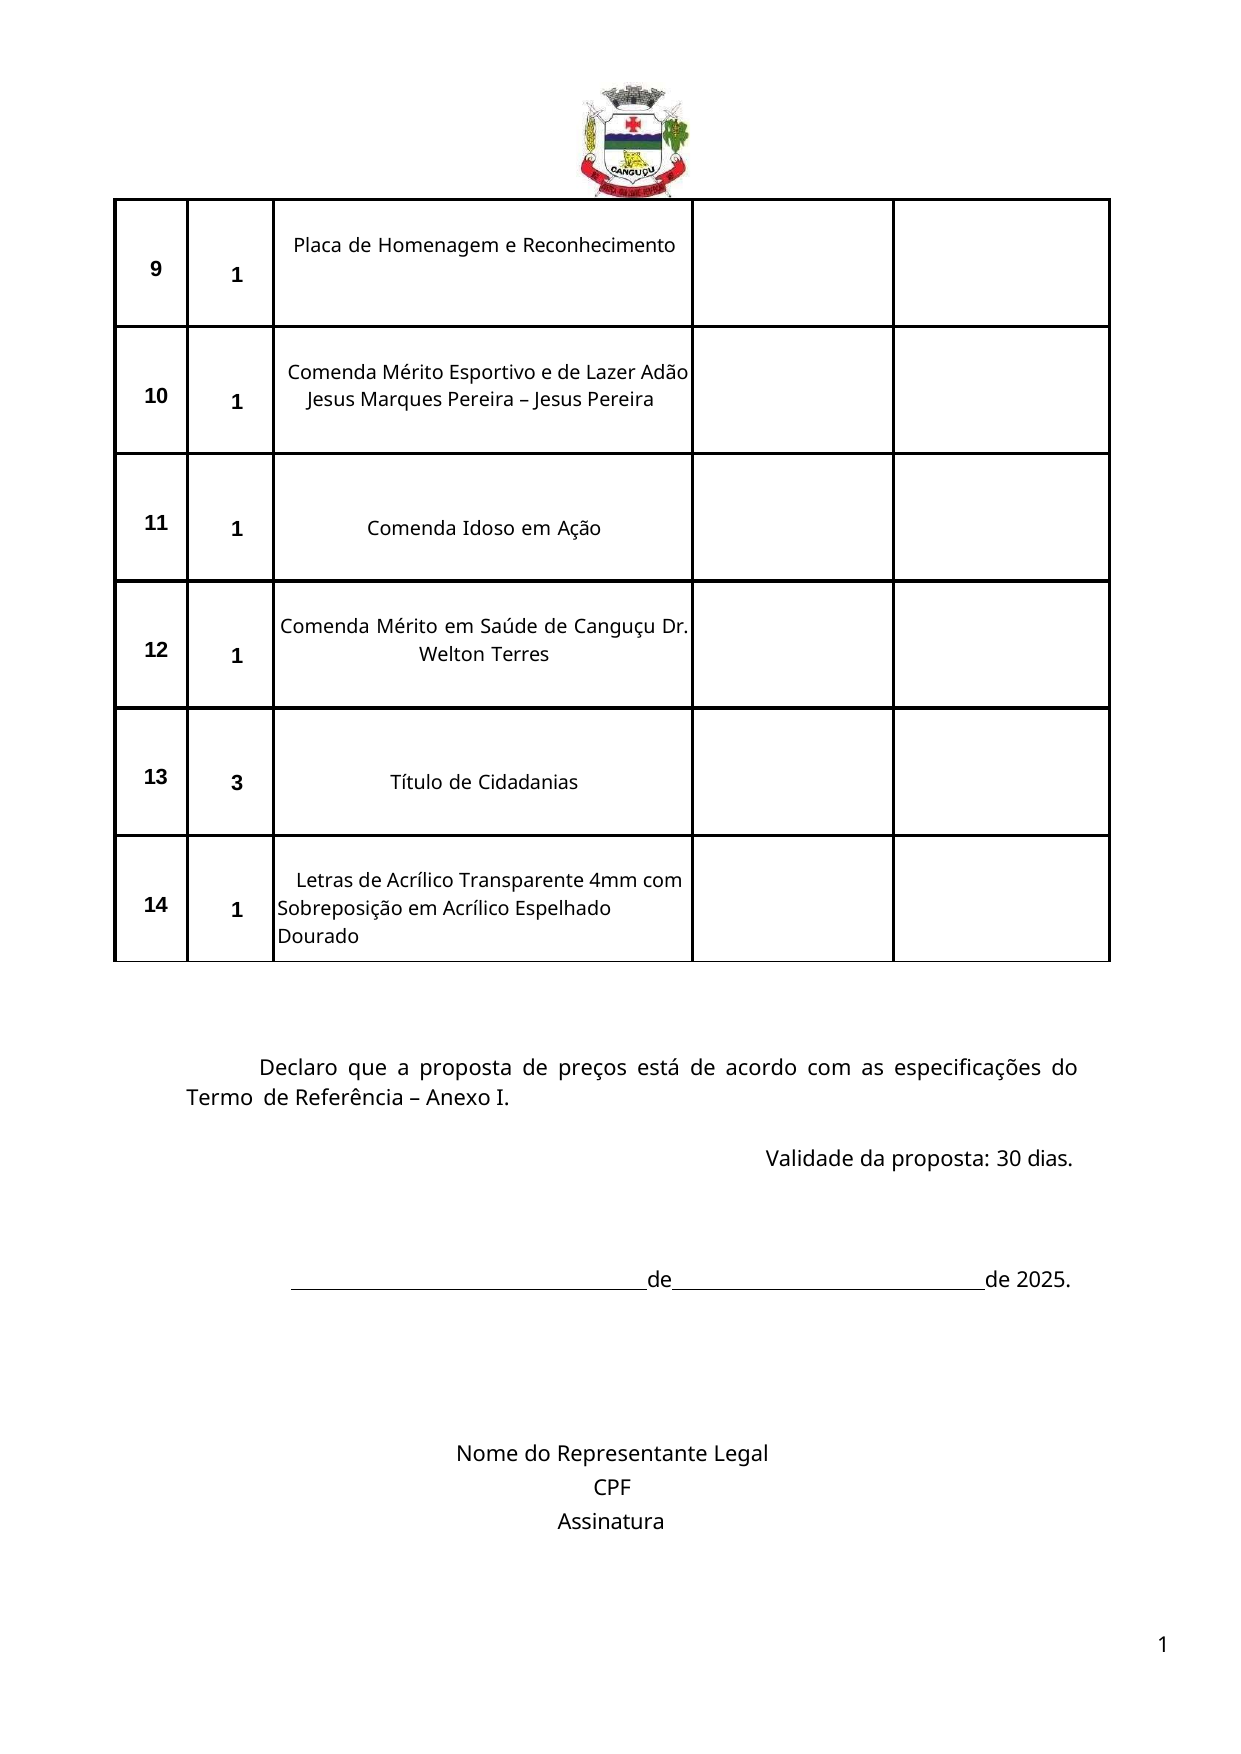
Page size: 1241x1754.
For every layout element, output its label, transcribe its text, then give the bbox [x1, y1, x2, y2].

table_header [694, 201, 892, 325]
table_header 9 [117, 201, 186, 325]
table_cell 1 [189, 837, 272, 961]
table_cell 11 [117, 455, 186, 579]
text Assinatura [113, 1506, 1109, 1536]
table_cell Letras de Acrílico Transparente 4mm com Sobreposição em Acrílico Espelhado Dourado [275, 837, 691, 961]
table_cell 14 [117, 837, 186, 961]
table_cell 12 [117, 583, 186, 706]
table_cell 13 [117, 710, 186, 833]
picture [576, 82, 691, 198]
table_cell [694, 837, 892, 961]
table_cell 3 [189, 710, 272, 833]
table_header 1 [189, 201, 272, 325]
table_cell 1 [189, 583, 272, 706]
table_cell [694, 328, 892, 452]
table_cell 1 [189, 328, 272, 452]
table_cell 1 [189, 455, 272, 579]
table_cell 10 [117, 328, 186, 452]
text Declaro que a proposta de preços está de acordo com as especificações do Termo de Referência – Anexo I. [186, 1052, 1106, 1112]
table_cell Comenda Idoso em Ação [275, 455, 691, 579]
table_cell [895, 710, 1108, 833]
table_cell [694, 710, 892, 833]
table_header [895, 201, 1108, 325]
table_cell [895, 837, 1108, 961]
table_cell [694, 583, 892, 706]
text Validade da proposta: 30 dias. [103, 1143, 1073, 1172]
table_cell Comenda Mérito Esportivo e de Lazer Adão Jesus Marques Pereira – Jesus Pereira [275, 328, 691, 452]
table_cell Comenda Mérito em Saúde de Canguçu Dr. Welton Terres [275, 583, 691, 706]
table_cell [694, 455, 892, 579]
table_cell [895, 328, 1108, 452]
table_cell [895, 583, 1108, 706]
text de de 2025. [103, 1264, 1071, 1294]
table_cell [895, 455, 1108, 579]
table_cell Título de Cidadanias [275, 710, 691, 833]
table_header Placa de Homenagem e Reconhecimento [275, 201, 691, 325]
text Nome do Representante Legal CPF [445, 1438, 779, 1502]
